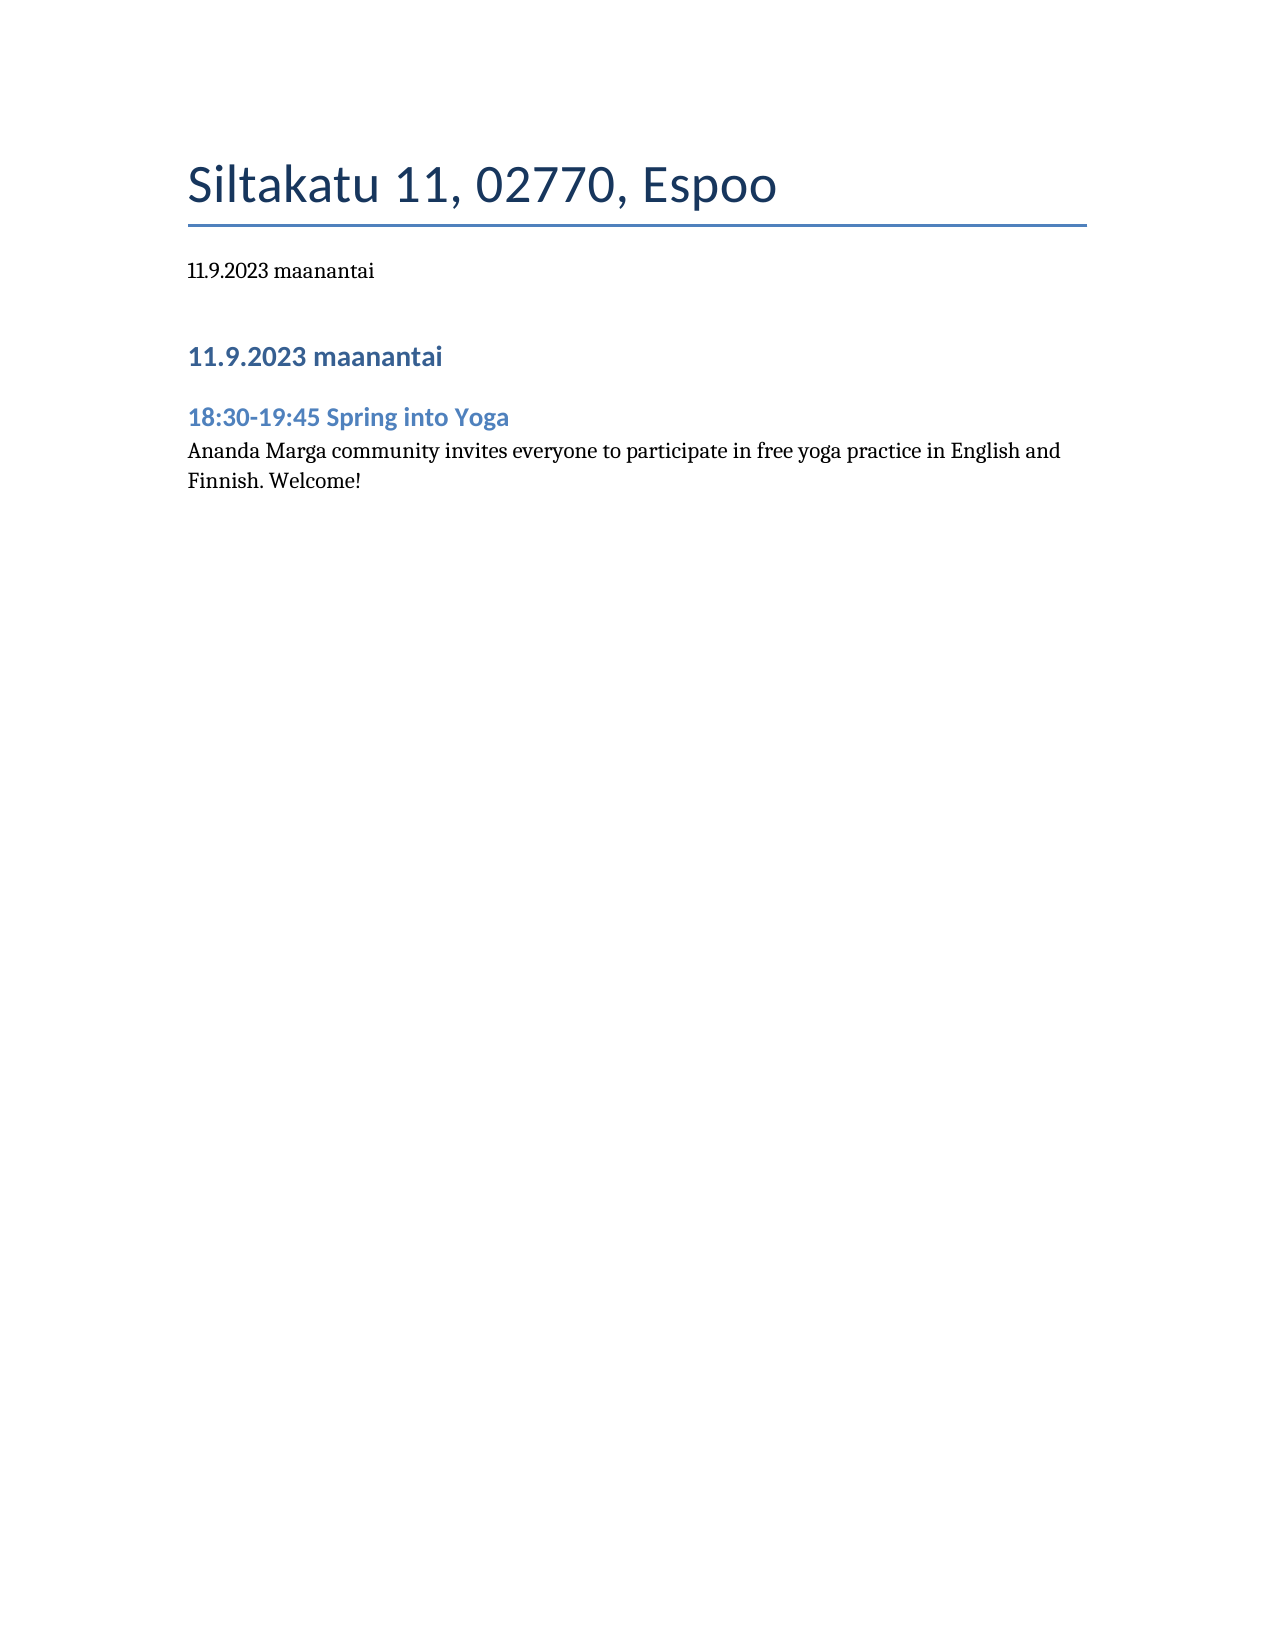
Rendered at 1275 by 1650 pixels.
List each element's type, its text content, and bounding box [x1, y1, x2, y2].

title Siltakatu 11, 02770, Espoo [187, 150, 1087, 227]
text 11.9.2023 maanantai [187, 258, 1087, 284]
subtitle 18:30-19:45 Spring into Yoga [187, 400, 1087, 433]
subtitle 11.9.2023 maanantai [187, 338, 1087, 374]
text Ananda Marga community invites everyone to participate in free yoga practice in English and Finnish. Welcome! [187, 438, 1087, 494]
